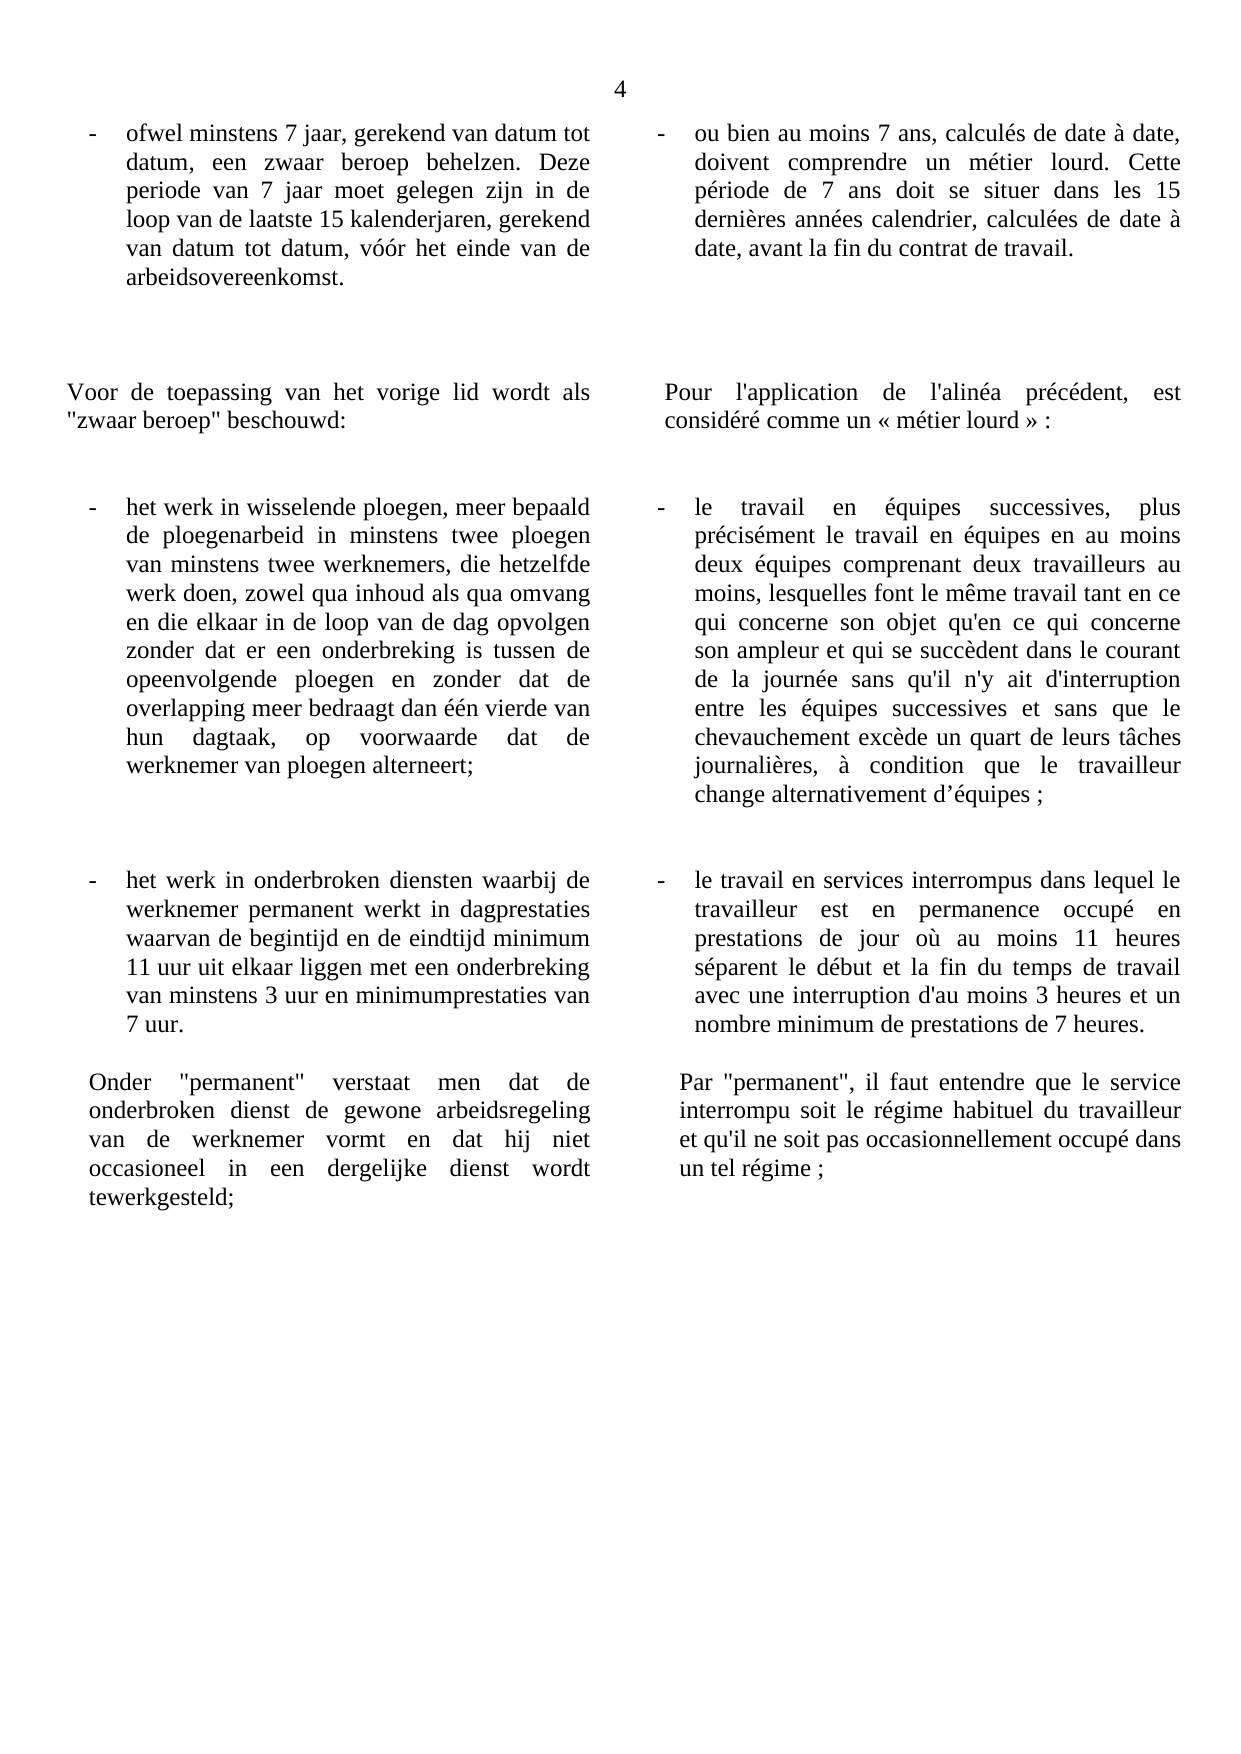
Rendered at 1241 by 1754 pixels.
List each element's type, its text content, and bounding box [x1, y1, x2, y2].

table_cell le travail en équipes successives, plus précisément le travail en équipes en au moins deux équipes comprenant deux travailleurs au moins, lesquelles font le même travail tant en ce qui concerne son objet qu'en ce qui concerne son ampleur et qui se succèdent dans le courant de la journée sans qu'il n'y ait d'interruption entre les équipes successives et sans que le chevauchement excède un quart de leurs tâches journalières, à condition que le travailleur change alternativement d’équipes ; [628, 492, 1188, 866]
table_cell Pour l'application de l'alinéa précédent, est considéré comme un « métier lourd » : [628, 377, 1188, 492]
table_cell ofwel minstens 7 jaar, gerekend van datum tot datum, een zwaar beroep behelzen. Deze periode van 7 jaar moet gelegen zijn in de loop van de laatste 15 kalenderjaren, gerekend van datum tot datum, vóór het einde van de arbeidsovereenkomst. [59, 118, 627, 377]
table_cell Par "permanent", il faut entendre que le service interrompu soit le régime habituel du travailleur et qu'il ne soit pas occasionnellement occupé dans un tel régime ; [628, 1067, 1188, 1297]
table_cell het werk in onderbroken diensten waarbij de werknemer permanent werkt in dagprestaties waarvan de begintijd en de eindtijd minimum 11 uur uit elkaar liggen met een onderbreking van minstens 3 uur en minimumprestaties van 7 uur. [59, 866, 627, 1067]
table_cell Onder "permanent" verstaat men dat de onderbroken dienst de gewone arbeidsregeling van de werknemer vormt en dat hij niet occasioneel in een dergelijke dienst wordt tewerkgesteld; [59, 1067, 627, 1297]
table_cell le travail en services interrompus dans lequel le travailleur est en permanence occupé en prestations de jour où au moins 11 heures séparent le début et la fin du temps de travail avec une interruption d'au moins 3 heures et un nombre minimum de prestations de 7 heures. [628, 866, 1188, 1067]
table_cell ou bien au moins 7 ans, calculés de date à date, doivent comprendre un métier lourd. Cette période de 7 ans doit se situer dans les 15 dernières années calendrier, calculées de date à date, avant la fin du contrat de travail. [628, 118, 1188, 377]
table_cell Voor de toepassing van het vorige lid wordt als "zwaar beroep" beschouwd: [59, 377, 627, 492]
table_cell het werk in wisselende ploegen, meer bepaald de ploegenarbeid in minstens twee ploegen van minstens twee werknemers, die hetzelfde werk doen, zowel qua inhoud als qua omvang en die elkaar in de loop van de dag opvolgen zonder dat er een onderbreking is tussen de opeenvolgende ploegen en zonder dat de overlapping meer bedraagt dan één vierde van hun dagtaak, op voorwaarde dat de werknemer van ploegen alterneert; [59, 492, 627, 866]
